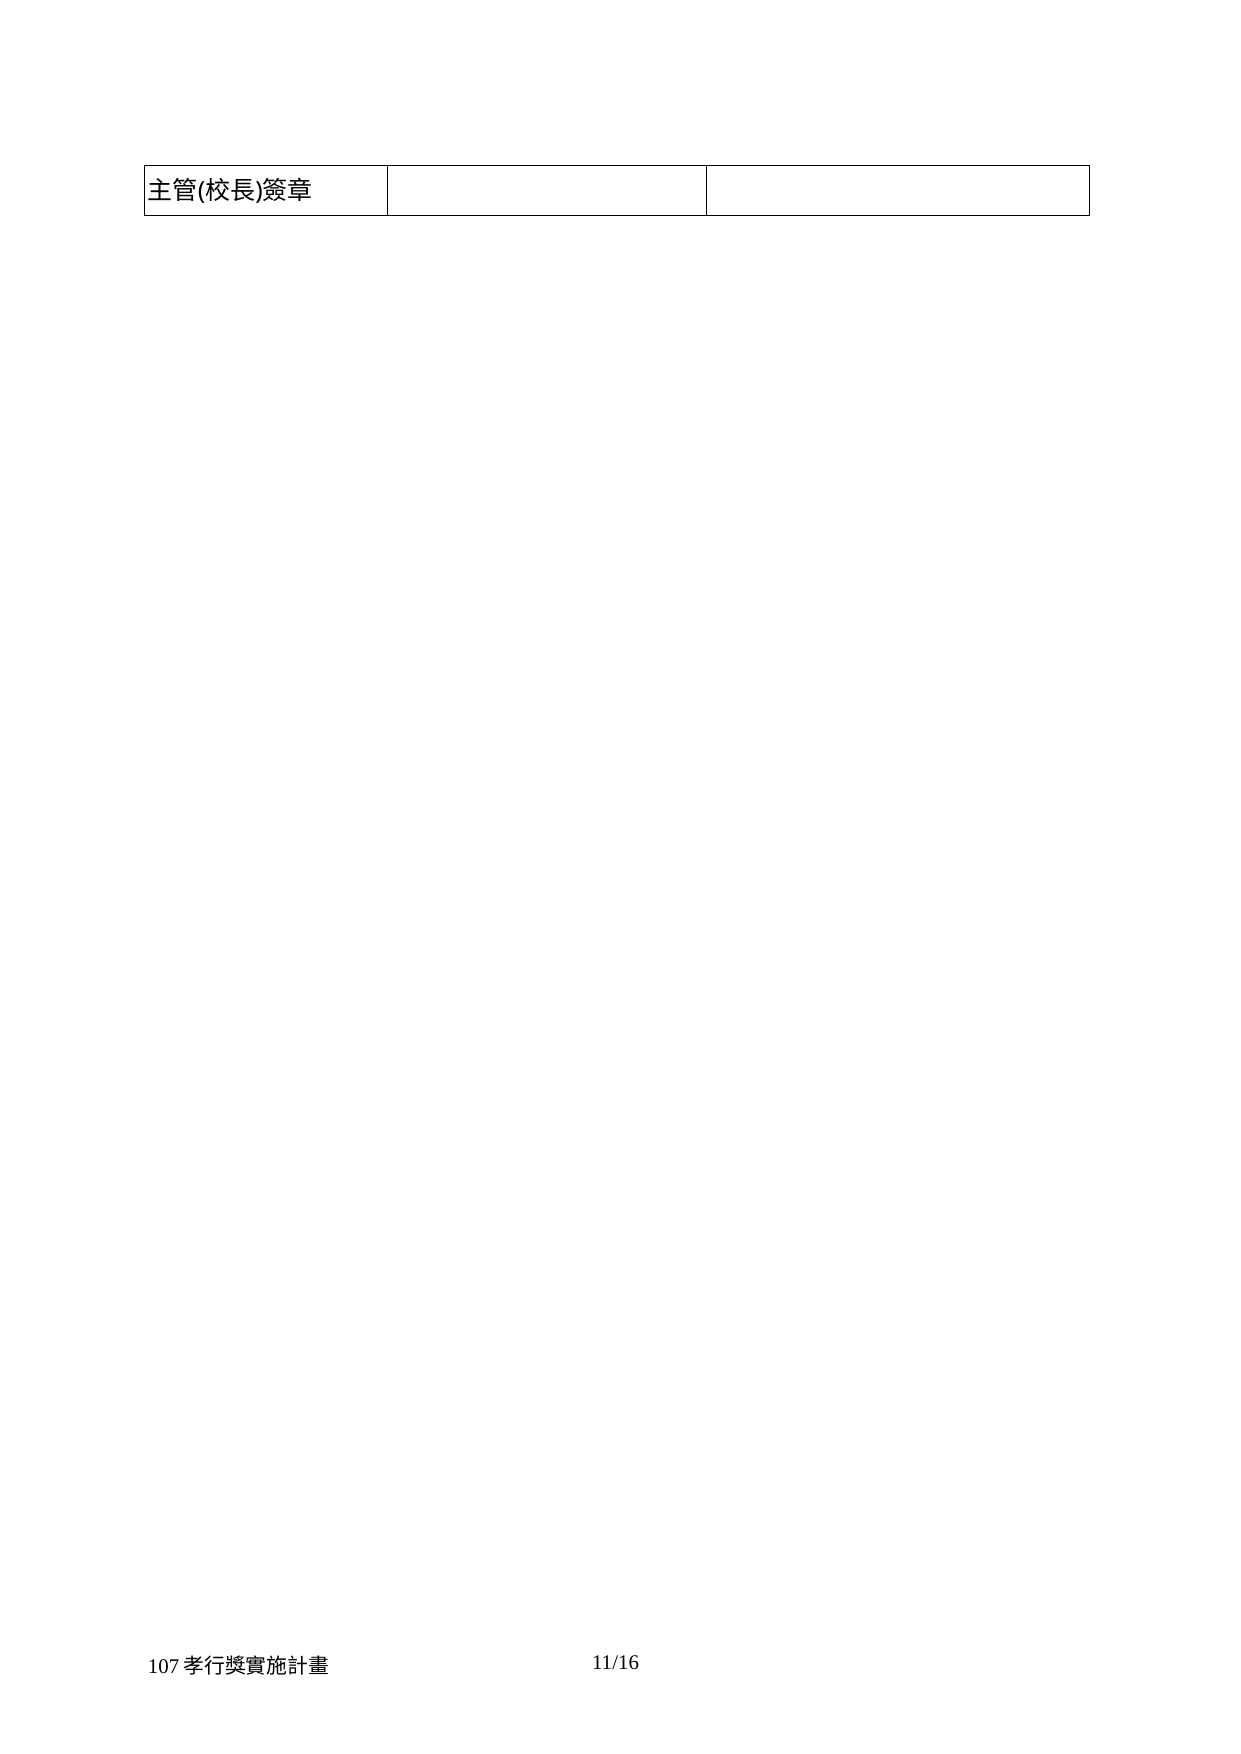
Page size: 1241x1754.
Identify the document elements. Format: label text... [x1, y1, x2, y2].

table_cell 主管(校長)簽章 [145, 166, 387, 215]
table_cell [388, 166, 706, 215]
